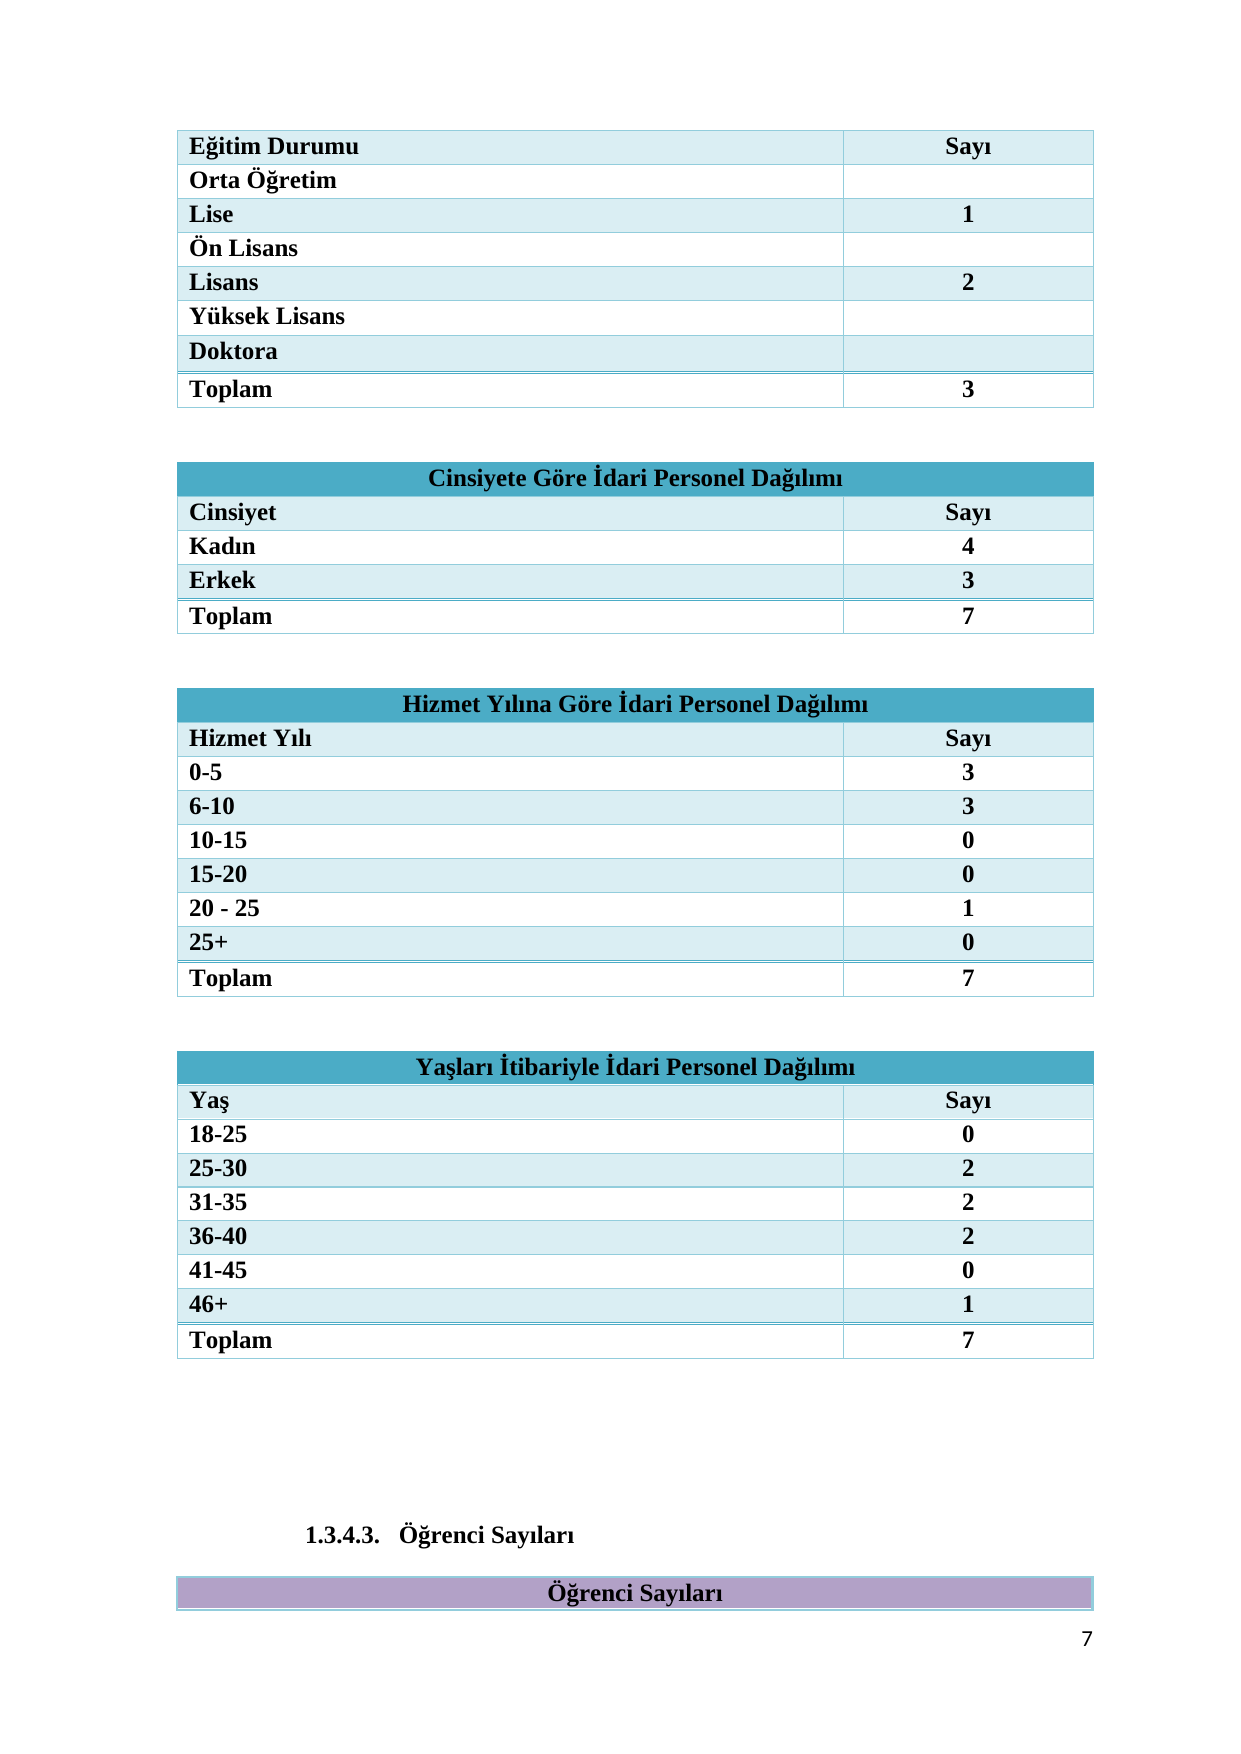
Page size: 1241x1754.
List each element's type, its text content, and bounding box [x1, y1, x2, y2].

table_cell 4 [844, 531, 1093, 564]
table_cell 0 [844, 1255, 1093, 1288]
table_cell Doktora [178, 336, 843, 371]
table_cell Erkek [178, 565, 843, 598]
table_cell 0 [844, 927, 1093, 960]
table_cell 2 [844, 1221, 1093, 1254]
table_cell 15-20 [178, 859, 843, 892]
table_cell 7 [844, 1325, 1093, 1358]
table_cell Toplam [178, 963, 843, 996]
table_cell Yaş [178, 1086, 843, 1118]
table_cell [844, 301, 1093, 335]
table_cell 1 [844, 893, 1093, 926]
table_cell 20 - 25 [178, 893, 843, 926]
table_cell 1 [844, 199, 1093, 232]
table_cell 3 [844, 791, 1093, 824]
table_cell Toplam [178, 1325, 843, 1358]
table_header Hizmet Yılına Göre İdari Personel Dağılımı [178, 689, 1093, 722]
table_cell 6-10 [178, 791, 843, 824]
table_cell 3 [844, 565, 1093, 598]
table_cell 3 [844, 374, 1093, 407]
table_cell [844, 165, 1093, 198]
table_cell Toplam [178, 374, 843, 407]
table_cell [844, 233, 1093, 266]
table_cell Ön Lisans [178, 233, 843, 266]
table_header Cinsiyete Göre İdari Personel Dağılımı [178, 463, 1093, 496]
table_header Yaşları İtibariyle İdari Personel Dağılımı [178, 1052, 1093, 1084]
table_cell Orta Öğretim [178, 165, 843, 198]
table_cell 18-25 [178, 1120, 843, 1152]
table_cell 7 [844, 601, 1093, 633]
table_cell 0 [844, 859, 1093, 892]
table_cell 0-5 [178, 757, 843, 790]
table_cell 0 [844, 825, 1093, 858]
table_cell 2 [844, 1188, 1093, 1220]
table_cell Toplam [178, 601, 843, 633]
table_cell 41-45 [178, 1255, 843, 1288]
table_cell 2 [844, 1154, 1093, 1186]
table_cell Eğitim Durumu [178, 131, 843, 164]
table_cell 2 [844, 267, 1093, 300]
table_cell 0 [844, 1120, 1093, 1152]
table_cell [844, 336, 1093, 371]
table_cell Sayı [844, 1086, 1093, 1118]
table_cell 3 [844, 757, 1093, 790]
table_cell 25+ [178, 927, 843, 960]
table_cell 25-30 [178, 1154, 843, 1186]
table_cell Sayı [844, 497, 1093, 530]
table_cell Lisans [178, 267, 843, 300]
table_cell 1 [844, 1289, 1093, 1322]
table_cell 46+ [178, 1289, 843, 1322]
table_cell 7 [844, 963, 1093, 996]
table_cell Hizmet Yılı [178, 723, 843, 756]
table_cell 31-35 [178, 1188, 843, 1220]
table_cell Sayı [844, 131, 1093, 164]
table_cell Yüksek Lisans [178, 301, 843, 335]
table_cell Kadın [178, 531, 843, 564]
table_header Öğrenci Sayıları [178, 1578, 1091, 1608]
table_cell Cinsiyet [178, 497, 843, 530]
table_cell 10-15 [178, 825, 843, 858]
subtitle Öğrenci Sayıları [305, 1521, 1092, 1549]
table_cell Lise [178, 199, 843, 232]
table_cell 36-40 [178, 1221, 843, 1254]
table_cell Sayı [844, 723, 1093, 756]
